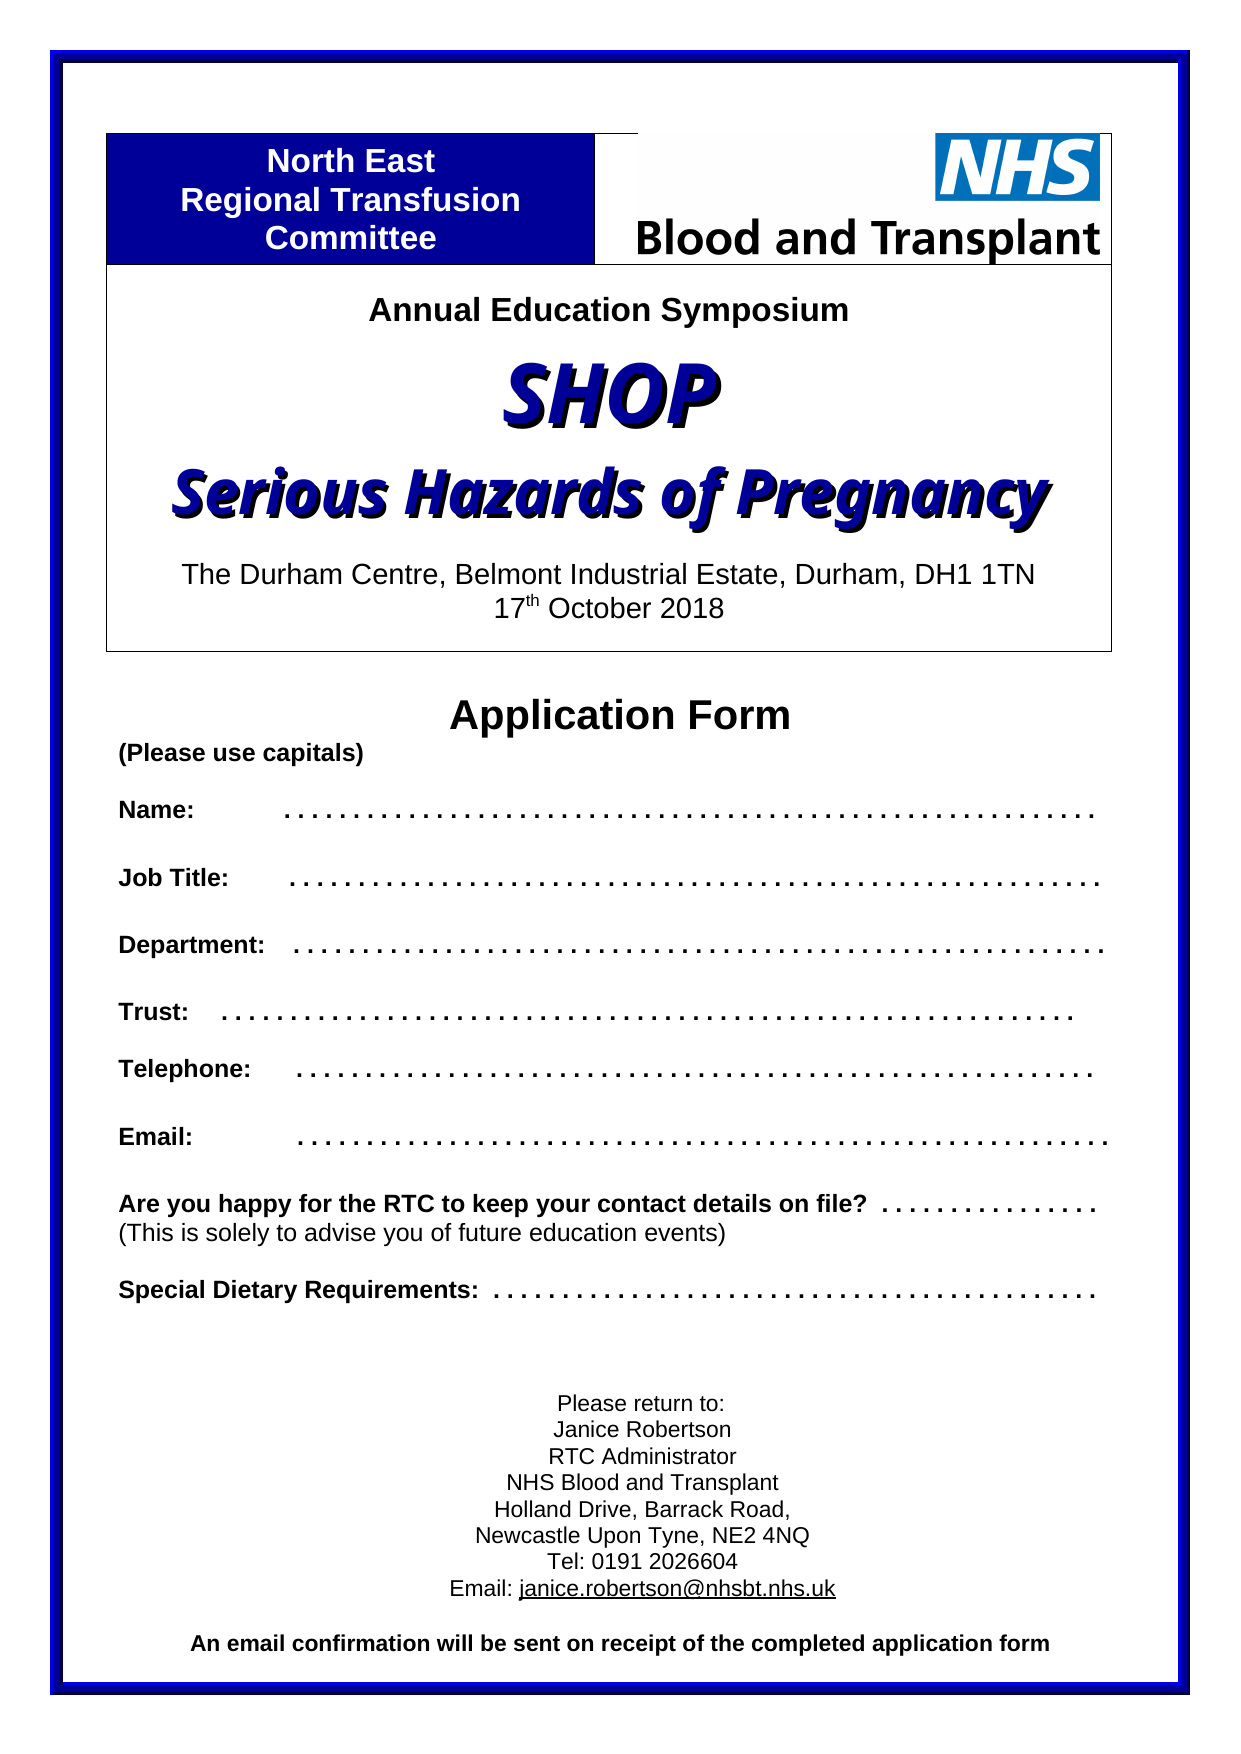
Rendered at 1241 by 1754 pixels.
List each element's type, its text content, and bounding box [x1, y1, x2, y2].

picture [638, 133, 1100, 264]
text Janice Robertson [162, 1416, 1122, 1443]
subtitle Department: . . . . . . . . . . . . . . . . . . . . . . . . . . . . . . . . . . . . . . . . . . . . . . . . . . . . . . . . . . . [118, 930, 1122, 958]
text Tel: 0191 2026604 [162, 1548, 1122, 1574]
text Application Form [118, 690, 1122, 738]
text An email confirmation will be sent on receipt of the completed application form [118, 1630, 1122, 1656]
text NHS Blood and Transplant [162, 1469, 1122, 1496]
table_header [595, 134, 638, 264]
subtitle Trust: . . . . . . . . . . . . . . . . . . . . . . . . . . . . . . . . . . . . . . . . . . . . . . . . . . . . . . . . . . . . . . [118, 997, 1122, 1026]
subtitle (Please use capitals) [118, 738, 1122, 795]
subtitle (This is solely to advise you of future education events) [118, 1218, 1122, 1246]
table_header [1100, 134, 1111, 264]
text RTC Administrator [162, 1443, 1122, 1469]
subtitle Job Title: . . . . . . . . . . . . . . . . . . . . . . . . . . . . . . . . . . . . . . . . . . . . . . . . . . . . . . . . . . . [118, 863, 1122, 891]
text , , [162, 1496, 1122, 1522]
text Email: janice.robertson@nhsbt.nhs.uk [162, 1574, 1122, 1601]
subtitle Special Dietary Requirements: . . . . . . . . . . . . . . . . . . . . . . . . . . . . . . . . . . . . . . . . . . . . [118, 1275, 1122, 1304]
table_header North East Regional Transfusion Committee [107, 134, 594, 264]
text Name: . . . . . . . . . . . . . . . . . . . . . . . . . . . . . . . . . . . . . . . . . . . . . . . . . . . . . . . . . . . [118, 795, 1122, 824]
subtitle Email: . . . . . . . . . . . . . . . . . . . . . . . . . . . . . . . . . . . . . . . . . . . . . . . . . . . . . . . . . . . [118, 1122, 1122, 1150]
table_cell Annual Education Symposium SHOP Serious Hazards of Pregnancy The Centre, Industrial Estate, 17th October 2018 [107, 265, 1111, 651]
subtitle Telephone: . . . . . . . . . . . . . . . . . . . . . . . . . . . . . . . . . . . . . . . . . . . . . . . . . . . . . . . . . . [118, 1054, 1122, 1083]
text Please return to: [118, 1390, 1122, 1416]
subtitle Are you happy for the RTC to keep your contact details on file? . . . . . . . . . . . . . . . . [118, 1189, 1122, 1218]
